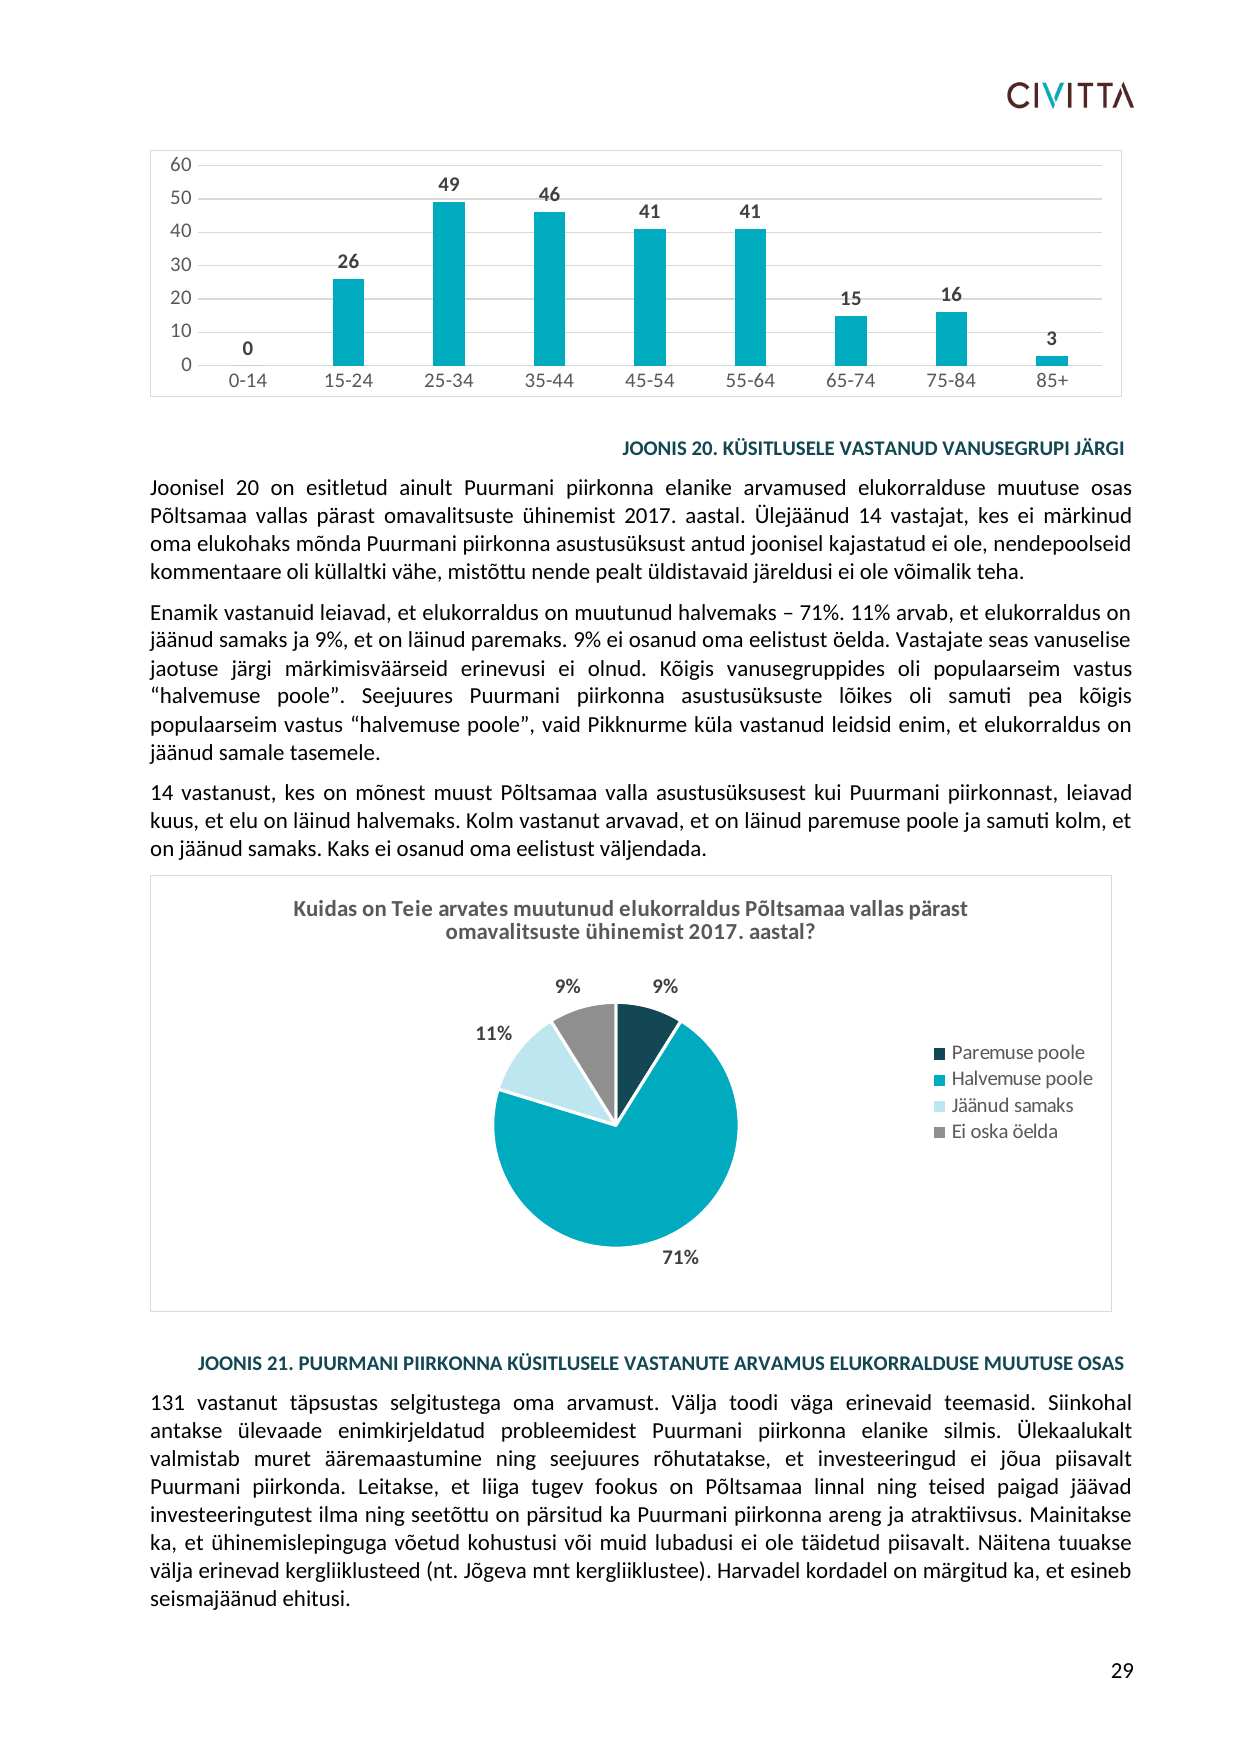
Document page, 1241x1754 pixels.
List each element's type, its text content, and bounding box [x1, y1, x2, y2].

text Enamik vastanuid leiavad, et elukorraldus on muutunud halvemaks – 71%. 11% arvab, et elukorraldus on jäänud samaks ja 9%, et on läinud paremaks. 9% ei osanud oma eelistust öelda. Vastajate seas vanuselise jaotuse järgi märkimisväärseid erinevusi ei olnud. Kõigis vanusegruppides oli populaarseim vastus “halvemuse poole”. Seejuures Puurmani piirkonna asustusüksuste lõikes oli samuti pea kõigis populaarseim vastus “halvemuse poole”, vaid Pikknurme küla vastanud leidsid enim, et elukorraldus on jäänud samale tasemele. [150, 598, 1134, 766]
text Joonis 21. Puurmani piirkonna küsitlusele vastanute arvamus elukorralduse muutuse osas [150, 1350, 1124, 1375]
text Joonis 20. Küsitlusele vastanud vanusegrupi järgi [150, 435, 1124, 461]
text Joonisel 20 on esitletud ainult Puurmani piirkonna elanike arvamused elukorralduse muutuse osas Põltsamaa vallas pärast omavalitsuste ühinemist 2017. aastal. Ülejäänud 14 vastajat, kes ei märkinud oma elukohaks mõnda Puurmani piirkonna asustusüksust antud joonisel kajastatud ei ole, nendepoolseid kommentaare oli küllaltki vähe, mistõttu nende pealt üldistavaid järeldusi ei ole võimalik teha. [150, 410, 1134, 585]
text 131 vastanut täpsustas selgitustega oma arvamust. Välja toodi väga erinevaid teemasid. Siinkohal antakse ülevaade enimkirjeldatud probleemidest Puurmani piirkonna elanike silmis. Ülekaalukalt valmistab muret ääremaastumine ning seejuures rõhutatakse, et investeeringud ei jõua piisavalt Puurmani piirkonda. Leitakse, et liiga tugev fookus on Põltsamaa linnal ning teised paigad jäävad investeeringutest ilma ning seetõttu on pärsitud ka Puurmani piirkonna areng ja atraktiivsus. Mainitakse ka, et ühinemislepinguga võetud kohustusi või muid lubadusi ei ole täidetud piisavalt. Näitena tuuakse välja erinevad kergliiklusteed (nt. Jõgeva mnt kergliiklustee). Harvadel kordadel on märgitud ka, et esineb seismajäänud ehitusi. [150, 1325, 1134, 1612]
text 14 vastanust, kes on mõnest muust Põltsamaa valla asustusüksusest kui Puurmani piirkonnast, leiavad kuus, et elu on läinud halvemaks. Kolm vastanut arvavad, et on läinud paremuse poole ja samuti kolm, et on jäänud samaks. Kaks ei osanud oma eelistust väljendada. [150, 778, 1134, 862]
picture [1007, 82, 1134, 109]
